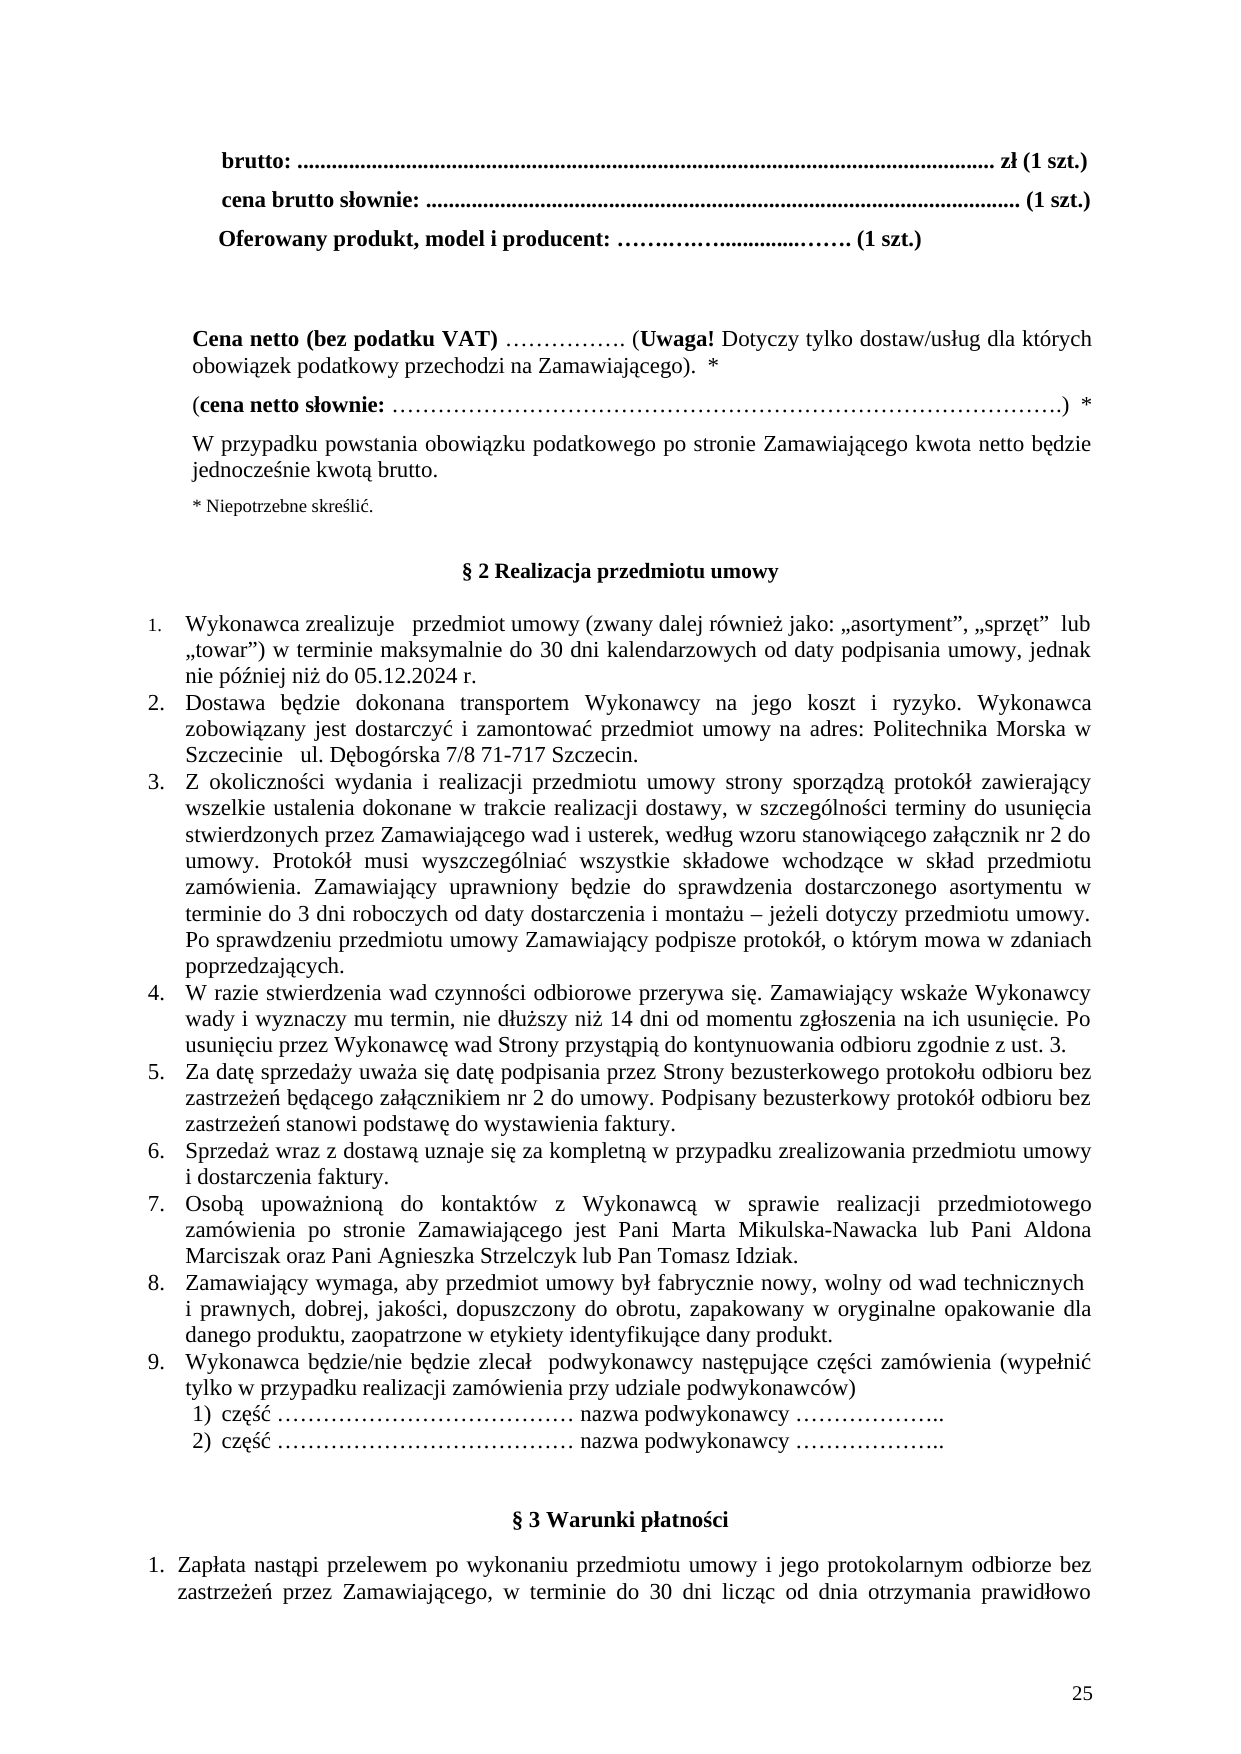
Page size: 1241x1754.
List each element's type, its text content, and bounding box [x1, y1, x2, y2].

text * Niepotrzebne skreślić. [192, 495, 1093, 516]
text cena brutto słownie: ........................................................................................................ (1 szt.) [221, 186, 1093, 213]
text Oferowany produkt, model i producent: …….….…..............……. (1 szt.) [207, 225, 1093, 252]
text (cena netto słownie: …………………………………………………………………………….) * [192, 391, 1093, 417]
list część ………………………………… nazwa podwykonawcy ……………….. [192, 1427, 1093, 1453]
list Wykonawca zrealizuje przedmiot umowy (zwany dalej również jako: „asortyment”, „sprzęt” lub „towar”) w terminie maksymalnie do 30 dni kalendarzowych od daty podpisania umowy, jednak nie później niż do 05.12.2024 r. [148, 610, 1093, 689]
list W razie stwierdzenia wad czynności odbiorowe przerywa się. Zamawiający wskaże Wykonawcy wady i wyznaczy mu termin, nie dłuższy niż 14 dni od momentu zgłoszenia na ich usunięcie. Po usunięciu przez Wykonawcę wad Strony przystąpią do kontynuowania odbioru zgodnie z ust. 3. [148, 979, 1093, 1058]
list Sprzedaż wraz z dostawą uznaje się za kompletną w przypadku zrealizowania przedmiotu umowy i dostarczenia faktury. [148, 1137, 1093, 1189]
text brutto: .......................................................................................................................... zł (1 szt.) [221, 148, 1093, 174]
text § 3 Warunki płatności [148, 1506, 1093, 1532]
list Dostawa będzie dokonana transportem Wykonawcy na jego koszt i ryzyko. Wykonawca zobowiązany jest dostarczyć i zamontować przedmiot umowy na adres: Politechnika Morska w Szczecinie ul. Dębogórska 7/8 71-717 Szczecin. [148, 689, 1093, 768]
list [148, 1551, 1093, 1604]
list Z okoliczności wydania i realizacji przedmiotu umowy strony sporządzą protokół zawierający wszelkie ustalenia dokonane w trakcie realizacji dostawy, w szczególności terminy do usunięcia stwierdzonych przez Zamawiającego wad i usterek, według wzoru stanowiącego załącznik nr 2 do umowy. Protokół musi wyszczególniać wszystkie składowe wchodzące w skład przedmiotu zamówienia. Zamawiający uprawniony będzie do sprawdzenia dostarczonego asortymentu w terminie do 3 dni roboczych od daty dostarczenia i montażu – jeżeli dotyczy przedmiotu umowy. Po sprawdzeniu przedmiotu umowy Zamawiający podpisze protokół, o którym mowa w zdaniach poprzedzających. [148, 768, 1093, 979]
text W przypadku powstania obowiązku podatkowego po stronie Zamawiającego kwota netto będzie jednocześnie kwotą brutto. [192, 429, 1093, 482]
list Wykonawca będzie/nie będzie zlecał podwykonawcy następujące części zamówienia (wypełnić tylko w przypadku realizacji zamówienia przy udziale podwykonawców) [148, 1348, 1093, 1400]
list Zamawiający wymaga, aby przedmiot umowy był fabrycznie nowy, wolny od wad technicznych i prawnych, dobrej, jakości, dopuszczony do obrotu, zapakowany w oryginalne opakowanie dla danego produktu, zaopatrzone w etykiety identyfikujące dany produkt. [148, 1269, 1093, 1348]
list Osobą upoważnioną do kontaktów z Wykonawcą w sprawie realizacji przedmiotowego zamówienia po stronie Zamawiającego jest Pani Marta Mikulska-Nawacka lub Pani Aldona Marciszak oraz Pani Agnieszka Strzelczyk lub Pan Tomasz Idziak. [148, 1189, 1093, 1269]
list część ………………………………… nazwa podwykonawcy ……………….. [192, 1400, 1093, 1427]
text Cena netto (bez podatku VAT) ……………. (Uwaga! Dotyczy tylko dostaw/usług dla których obowiązek podatkowy przechodzi na Zamawiającego). * [192, 326, 1093, 378]
list Za datę sprzedaży uważa się datę podpisania przez Strony bezusterkowego protokołu odbioru bez zastrzeżeń będącego załącznikiem nr 2 do umowy. Podpisany bezusterkowy protokół odbioru bez zastrzeżeń stanowi podstawę do wystawienia faktury. [148, 1058, 1093, 1137]
text § 2 Realizacja przedmiotu umowy [148, 558, 1093, 583]
